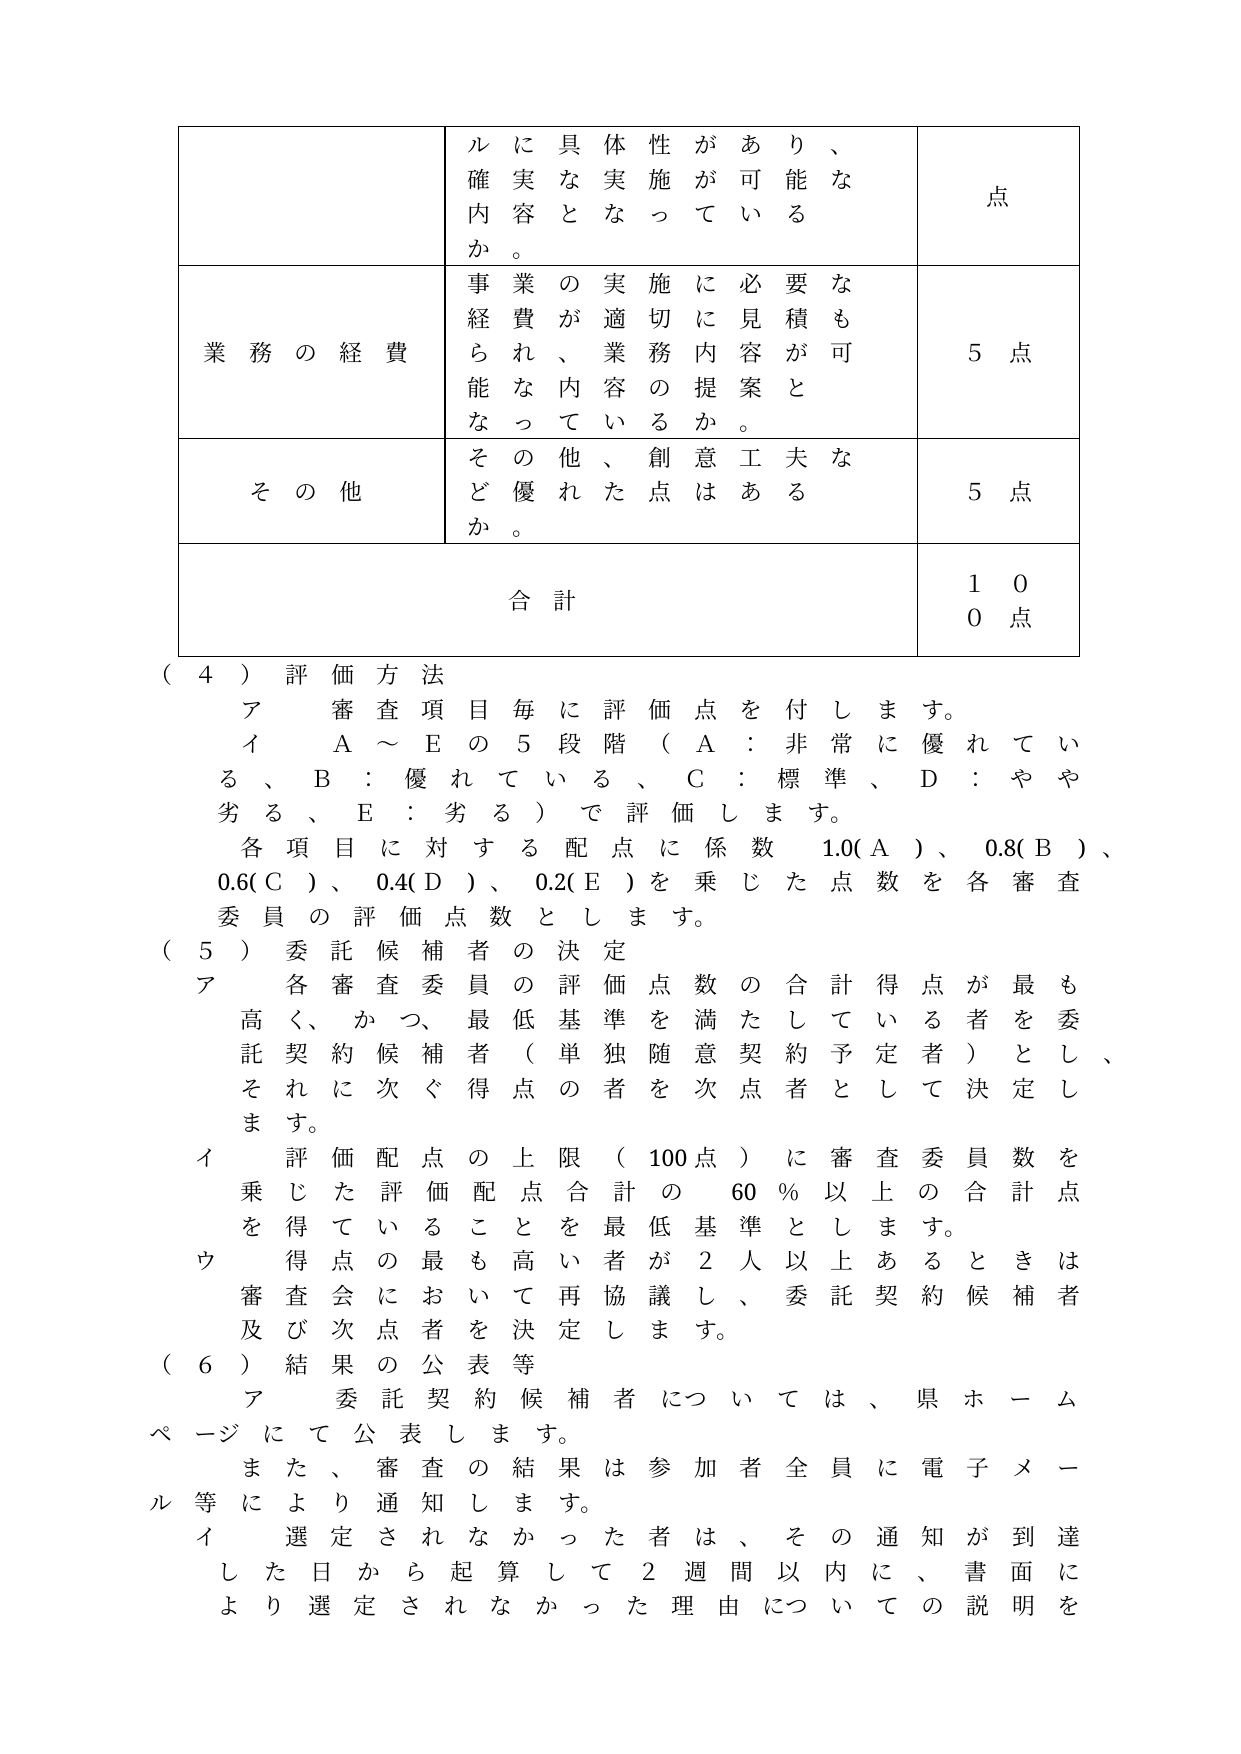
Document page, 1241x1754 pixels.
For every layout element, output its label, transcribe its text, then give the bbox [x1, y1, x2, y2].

table_cell 業務の経費 [179, 266, 444, 438]
text 各項目に対する配点に係数 1.0(Ａ)、0.8(Ｂ) 、0.6(Ｃ) 、0.4(Ｄ) 、0.2(Ｅ) を乗じた点数を各審査委員の評価点数とします。 [208, 829, 1103, 932]
table_cell ５点 [918, 266, 1079, 438]
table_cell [446, 127, 917, 265]
text また、審査の結果は参加者全員に電子メール等により通知します。 [149, 1449, 1103, 1518]
text （４）評価方法 [149, 657, 1103, 691]
text ア 各審査委員の評価点数の合計得点が最も高く、かつ、最低基準を満たしている者を委託契約候補者（単独随意契約予定者）とし、それに次ぐ得点の者を次点者として決定します。 [193, 967, 1103, 1139]
text イ 評価配点の上限（100 点）に審査委員数を乗じた評価配点合計の 60％以上の合計点を得ていることを最低基準とします。 [193, 1139, 1103, 1243]
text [190, 1518, 1103, 1622]
table_cell その他 [179, 439, 444, 543]
table_cell 合計 [179, 544, 917, 656]
table_cell 事業の実施に必要な経費が適切に見積もられ、業務内容が可能な内容の提案となっているか。 [446, 266, 917, 438]
text （５）委託候補者の決定 [149, 932, 1103, 967]
table_cell １００点 [918, 544, 1079, 656]
text ア 審査項目毎に評価点を付します。 [149, 691, 1103, 726]
text ウ 得点の最も高い者が２人以上あるときは、審査会において再協議し、委託契約候補者及び次点者を決定します。 [193, 1243, 1103, 1346]
table_cell その他、創意工夫など優れた点はあるか。 [446, 439, 917, 543]
text ア 委託契約候補者については、県ホームページにて公表します。 [149, 1381, 1103, 1449]
text イ Ａ～Ｅの５段階（Ａ：非常に優れている、Ｂ：優れている、Ｃ：標準、Ｄ：やや劣る、Ｅ：劣る）で評価します。 [149, 726, 1103, 829]
table_cell ５点 [918, 439, 1079, 543]
table_cell １０点 [918, 127, 1079, 265]
text （６）結果の公表等 [149, 1346, 1103, 1381]
